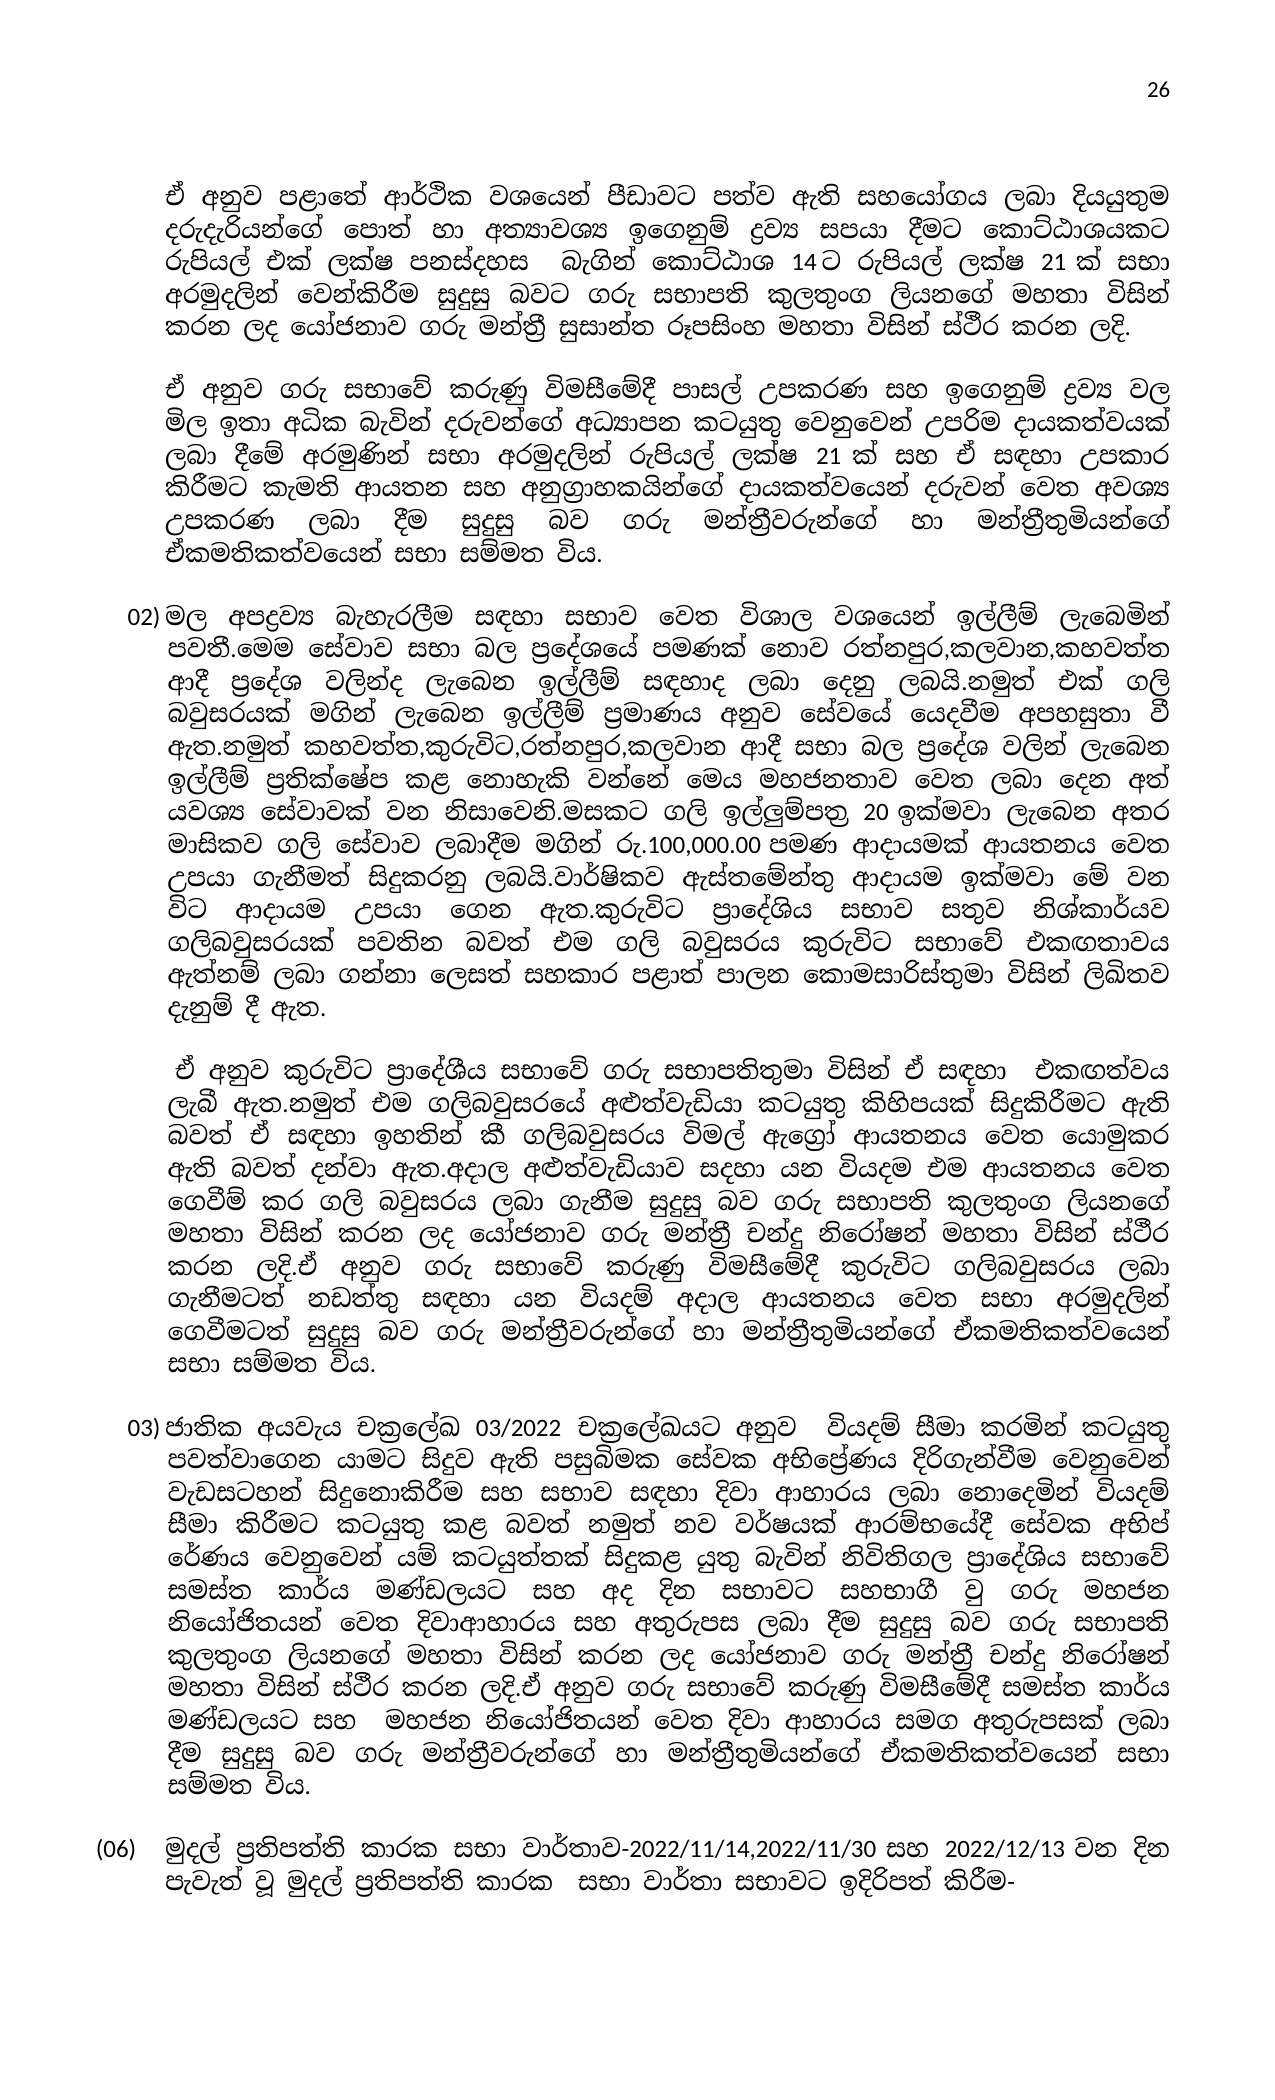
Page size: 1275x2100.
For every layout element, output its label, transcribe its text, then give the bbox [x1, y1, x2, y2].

list ජාතික අයවැය චක්‍රලේඛ 03/2022 චක්‍රලේඛයට අනුව වියදම් සීමා කරමින් කටයුතු පවත්වාගෙන යාමට සිදුව ඇති පසුබිමක සේවක අභිප්‍රේණය දිරිගැන්වීම වෙනුවෙන් වැඩසටහන් සිදුනොකිරීම සහ සභාව සඳහා දිවා ආහාරය ලබා නොදෙමින් වියදම් සීමා කිරීමට කටයුතු කළ බවත් නමුත් නව වර්ෂයක් ආරම්භයේදී සේවක අභිප්‍රේණය වෙනුවෙන් යම් කටයුත්තක් සිදුකළ යුතු බැවින් නිවිතිගල ප්‍රාදේශිය සභාවේ සමස්ත කාර්ය මණ්ඩලයට සහ අද දින සභාවට සහභාගී වු ගරු මහජන නියෝජිතයන් වෙත දිවාආහාරය සහ අතුරුපස ලබා දීම සුදුසු බව ගරු සභාපති කුලතුංග ලියනගේ මහතා විසින් කරන ලද යෝජනාව ගරු මන්ත්‍රී චන්දු නිරෝෂන් මහතා විසින් ස්ථීර කරන ලදි.ඒ අනුව ගරු සභාවේ කරුණු විමසීමේදී සමස්ත කාර්ය මණ්ඩලයට සහ මහජන නියෝජිතයන් වෙත දිවා ආහාරය සමග අතුරුපසක් ලබා දීම සුදුසු බව ගරු මන්ත්‍රීවරුන්ගේ හා මන්ත්‍රීතුමියන්ගේ ඒකමතිකත්වයෙන් සභා සම්මත විය. [127, 1411, 1170, 1802]
list මල අපද්‍රව්‍ය බැහැරලීම සඳහා සභාව වෙත විශාල වශයෙන් ඉල්ලීම් ලැබෙමින් පවතී.මෙම සේවාව සභා බල ප්‍රදේශයේ පමණක් නොව රත්නපුර,කලවාන,කහවත්ත ආදී ප්‍රදේශ වලින්ද ලැබෙන ඉල්ලීම් සඳහාද ලබා දෙනු ලබයි.නමුත් එක් ගලි බවුසරයක් මගින් ලැබෙන ඉල්ලීම් ප්‍රමාණය අනුව සේවයේ යෙදවීම අපහසුතා වී ඇත.නමුත් කහවත්ත,කුරුවිට,රත්නපුර,කලවාන ආදී සභා බල ප්‍රදේශ වලින් ලැබෙන ඉල්ලීම් ප්‍රතික්ෂේප කළ නොහැකි වන්නේ මෙය මහජනතාව වෙත ලබා දෙන අත්‍යවශ්‍ය සේවාවක් වන නිසාවෙනි.මසකට ගලි ඉල්ලුම්පත්‍ර 20 ඉක්මවා ලැබෙන අතර මාසිකව ගලි සේවාව ලබාදීම මගින් රු.100,000.00 පමණ ආදායමක් ආයතනය වෙත උපයා ගැනීමත් සිදුකරනු ලබයි.වාර්ෂිකව ඇස්තමේන්තු ආදායම ඉක්මවා මේ වන විට ආදායම උපයා ගෙන ඇත.කුරුවිට ප්‍රාදේශිය සභාව සතුව නිශ්කාර්යව ගලිබවුසරයක් පවතින බවත් එම ගලි බවුසරය කුරුවිට සභාවේ එකඟතාවය ඇත්නම් ලබා ගන්නා ලෙසත් සහකාර පළාත් පාලන කොමසාරිස්තුමා විසින් ලිඛිතව දැනුම් දී ඇත. [127, 600, 1170, 1024]
text ඒ අනුව කුරුවිට ප්‍රාදේශීය සභාවේ ගරු සභාපතිතුමා විසින් ඒ සඳහා එකඟත්වය ලැබී ඇත.නමුත් එම ගලිබවුසරයේ අළුත්වැඩියා කටයුතු කිහිපයක් සිදුකිරීමට ඇති බවත් ඒ සඳහා ඉහතින් කී ගලිබවුසරය විමල් ඇග්‍රෝ ආයතනය වෙත යොමුකර ඇති බවත් දන්වා ඇත.අදාල අළුත්වැඩියාව සදහා යන වියදම එම ආයතනය වෙත ගෙවීම් කර ගලි බවුසරය ලබා ගැනීම සුදුසු බව ගරු සභාපති කුලතුංග ලියනගේ මහතා විසින් කරන ලද යෝජනාව ගරු මන්ත්‍රී චන්දු නිරෝෂන් මහතා විසින් ස්ථීර කරන ලදි.ඒ අනුව ගරු සභාවේ කරුණු විමසීමේදී කුරුවිට ගලිබවුසරය ලබා ගැනීමටත් නඩත්තු සඳහා යන වියදම් අදාල ආයතනය වෙත සභා අරමුදලින් ගෙවීමටත් සුදුසු බව ගරු මන්ත්‍රීවරුන්ගේ හා මන්ත්‍රීතුමියන්ගේ ඒකමතිකත්වයෙන් සභා සම්මත විය. [167, 1054, 1170, 1381]
text (06) මුදල් ප්‍රතිපත්ති කාරක සභා වාර්තාව-2022/11/14,2022/11/30 සහ 2022/12/13 වන දින පැවැත් වූ මුදල් ප්‍රතිපත්ති කාරක සභා වාර්තා සභාවට ඉදිරිපත් කිරීම- [90, 1833, 1170, 1898]
text ඒ අනුව පළාතේ ආර්ථික වශයෙන් පීඩාවට පත්ව ඇති සහයෝගය ලබා දියයුතුම දරුදැරියන්ගේ පොත් හා අත්‍යාවශ්‍ය ඉගෙනුම් ද්‍රව්‍ය සපයා දීමට කොට්ඨාශයකට රුපියල් එක් ලක්ෂ පනස්දහස බැගින් කොට්ඨාශ 14ට රුපියල් ලක්ෂ 21 ක් සභා අරමුදලින් වෙන්කිරීම සුදුසු බවට ගරු සභාපති කුලතුංග ලියනගේ මහතා විසින් කරන ලද යෝජනාව ගරු මන්ත්‍රී සුසාන්ත රූපසිංහ මහතා විසින් ස්ථීර කරන ලදි. [165, 181, 1170, 343]
text ඒ අනුව ගරු සභාවේ කරුණු විමසීමේදී පාසල් උපකරණ සහ ඉගෙනුම් ද්‍රව්‍ය වල මිල ඉතා අධික බැවින් දරුවන්ගේ අධ්‍යාපන කටයුතු වෙනුවෙන් උපරිම දායකත්වයක් ලබා දීමේ අරමුණින් සභා අරමුදලින් රුපියල් ලක්ෂ 21 ක් සහ ඒ සඳහා උපකාර කිරීමට කැමති ආයතන සහ අනුග්‍රාහකයින්ගේ දායකත්වයෙන් දරුවන් වෙත අවශ්‍ය උපකරණ ලබා දීම සුදුසු බව ගරු මන්ත්‍රීවරුන්ගේ හා මන්ත්‍රීතුමියන්ගේ ඒකමතිකත්වයෙන් සභා සම්මත විය. [165, 374, 1170, 570]
